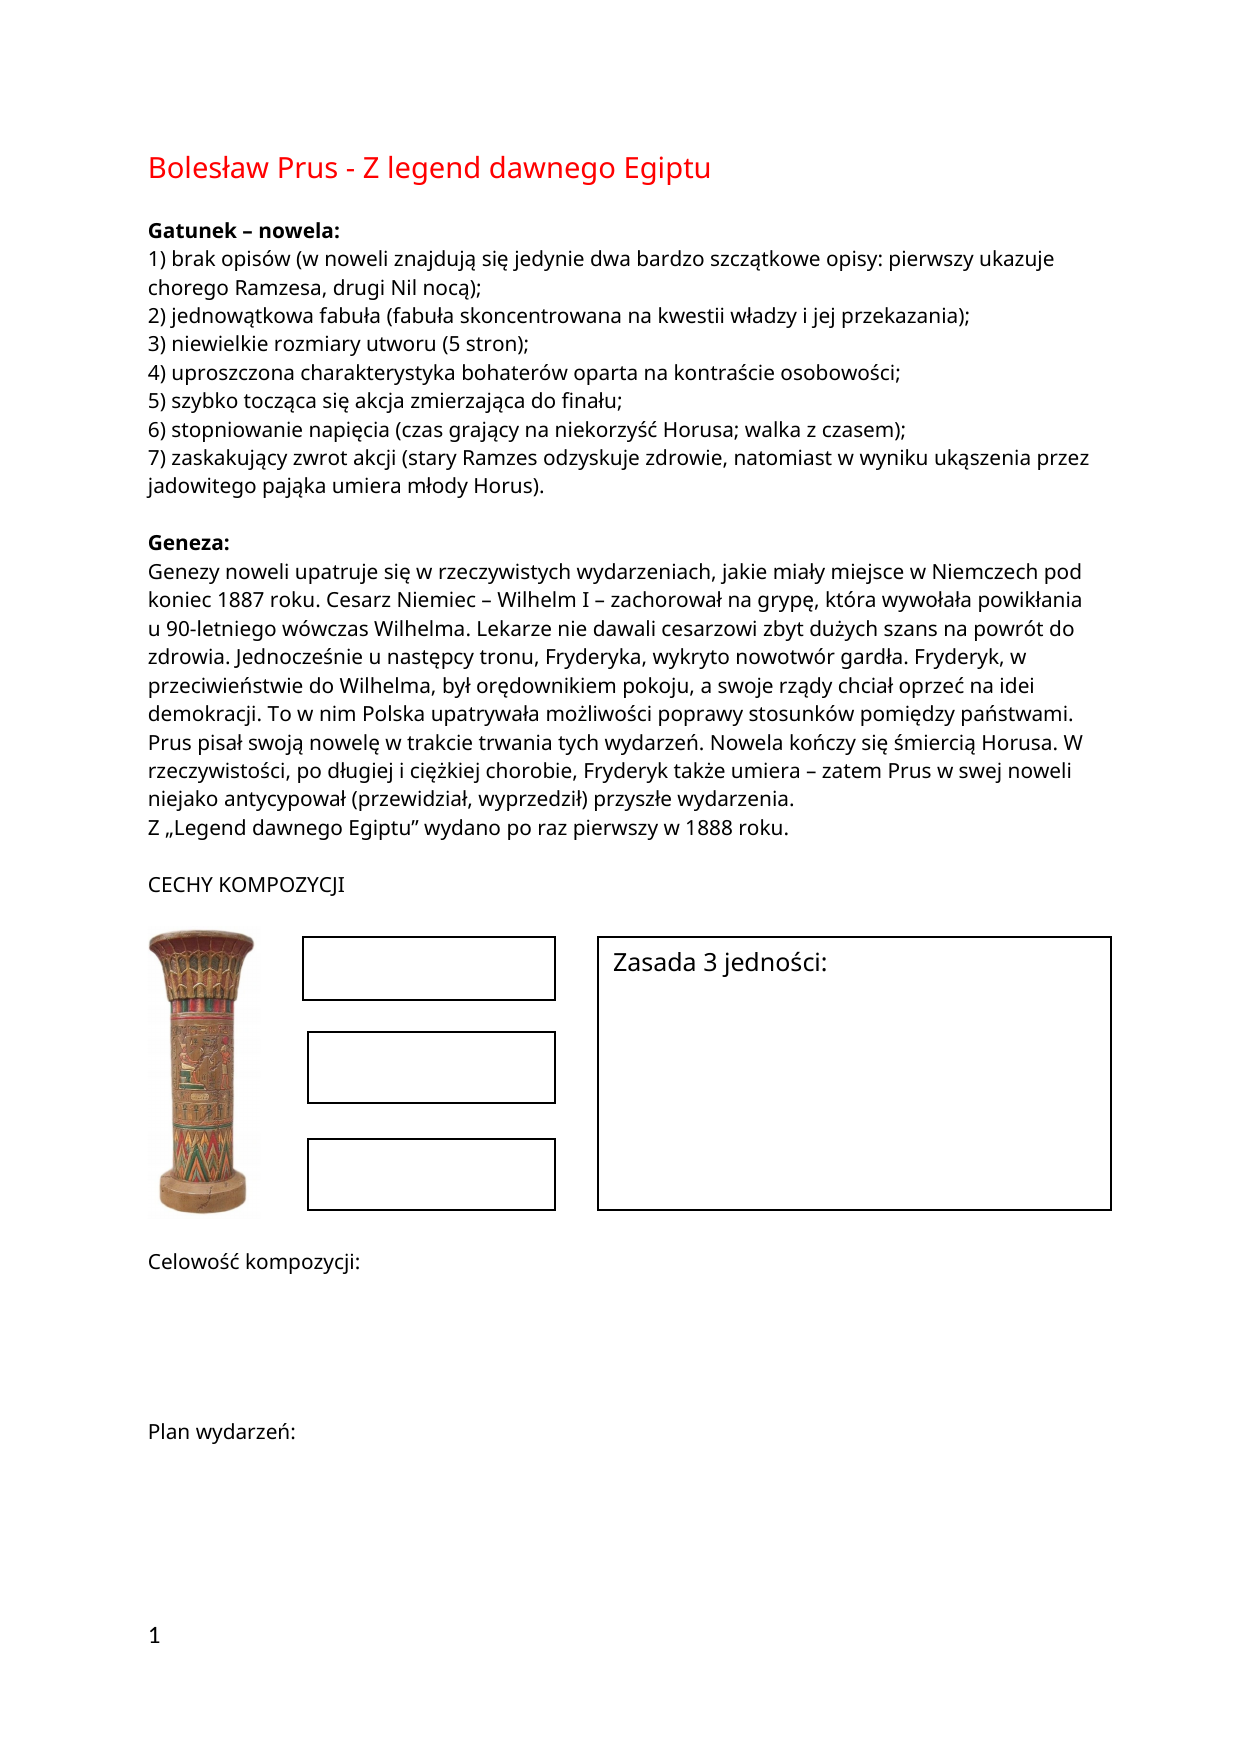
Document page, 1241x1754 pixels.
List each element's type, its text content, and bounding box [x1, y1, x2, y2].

text 1) brak opisów (w noweli znajdują się jedynie dwa bardzo szczątkowe opisy: pierwszy ukazuje chorego Ramzesa, drugi Nil nocą); [148, 244, 1093, 301]
text Gatunek – nowela: [148, 216, 1093, 244]
text Z „Legend dawnego Egiptu” wydano po raz pierwszy w 1888 roku. [148, 813, 1093, 841]
text 5) szybko tocząca się akcja zmierzająca do finału; [148, 386, 1093, 415]
text Plan wydarzeń: [148, 1417, 1093, 1446]
text Geneza: [148, 528, 1093, 557]
text 7) zaskakujący zwrot akcji (stary Ramzes odzyskuje zdrowie, natomiast w wyniku ukąszenia przez jadowitego pająka umiera młody Horus). [148, 443, 1093, 500]
text Celowość kompozycji: [148, 1247, 1093, 1275]
text Genezy noweli upatruje się w rzeczywistych wydarzeniach, jakie miały miejsce w Niemczech pod koniec 1887 roku. Cesarz Niemiec – Wilhelm I – zachorował na grypę, która wywołała powikłania u 90-letniego wówczas Wilhelma. Lekarze nie dawali cesarzowi zbyt dużych szans na powrót do zdrowia. Jednocześnie u następcy tronu, Fryderyka, wykryto nowotwór gardła. Fryderyk, w przeciwieństwie do Wilhelma, był orędownikiem pokoju, a swoje rządy chciał oprzeć na idei demokracji. To w nim Polska upatrywała możliwości poprawy stosunków pomiędzy państwami. [148, 557, 1093, 728]
text 4) uproszczona charakterystyka bohaterów oparta na kontraście osobowości; [148, 358, 1093, 386]
text CECHY KOMPOZYCJI [148, 870, 1093, 898]
picture [147, 926, 261, 1219]
text 2) jednowątkowa fabuła (fabuła skoncentrowana na kwestii władzy i jej przekazania); [148, 301, 1093, 329]
text 3) niewielkie rozmiary utworu (5 stron); [148, 329, 1093, 358]
text Bolesław Prus - Z legend dawnego Egiptu [148, 148, 1093, 187]
text 6) stopniowanie napięcia (czas grający na niekorzyść Horusa; walka z czasem); [148, 415, 1093, 443]
text Prus pisał swoją nowelę w trakcie trwania tych wydarzeń. Nowela kończy się śmiercią Horusa. W rzeczywistości, po długiej i ciężkiej chorobie, Fryderyk także umiera – zatem Prus w swej noweli niejako antycypował (przewidział, wyprzedził) przyszłe wydarzenia. [148, 728, 1093, 813]
